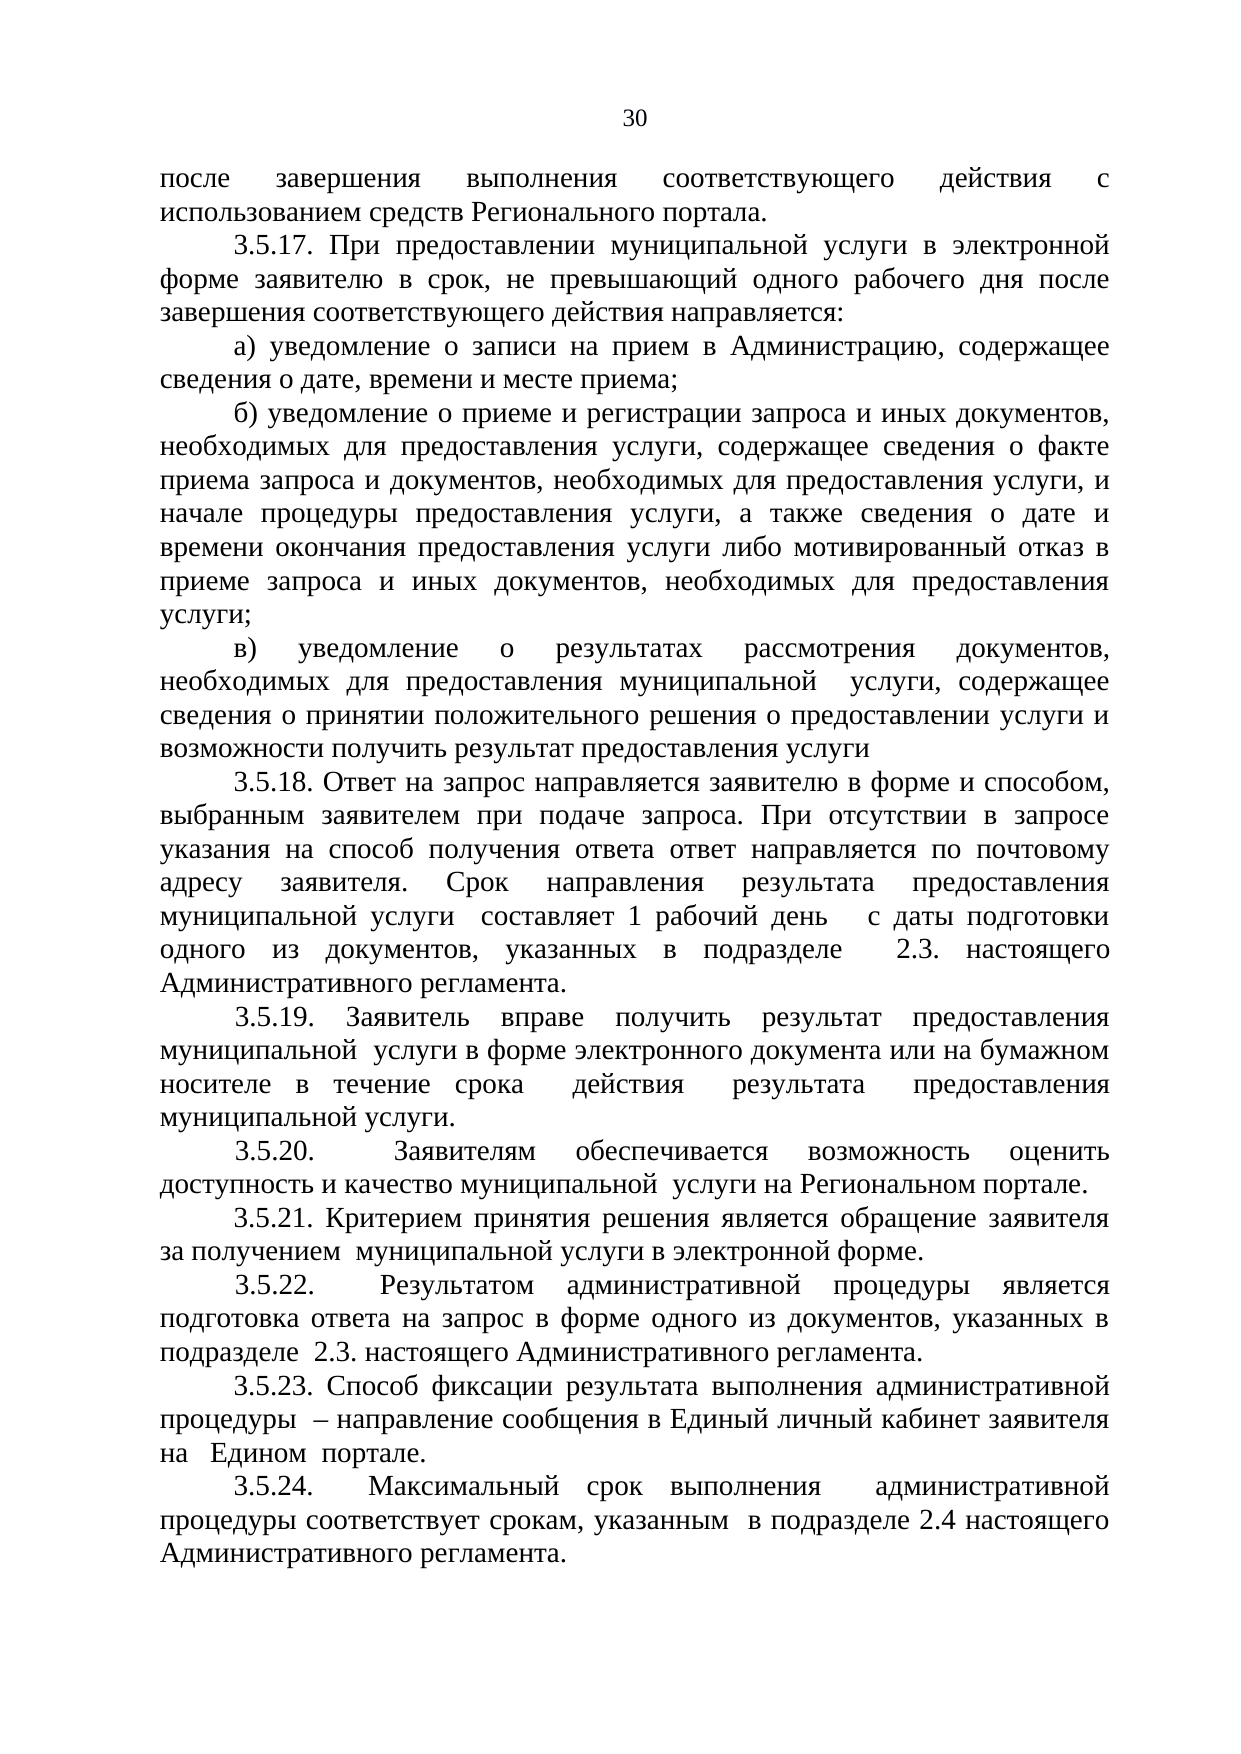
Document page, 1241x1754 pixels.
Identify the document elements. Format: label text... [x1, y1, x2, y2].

text 3.5.22. Результатом административной процедуры является подготовка ответа на запрос в форме одного из документов, указанных в подразделе 2.3. настоящего Административного регламента. [159, 1267, 1110, 1368]
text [159, 160, 1110, 227]
text а) уведомление о записи на прием в Администрацию, содержащее сведения о дате, времени и месте приема; [159, 328, 1110, 395]
text б) уведомление о приеме и регистрации запроса и иных документов, необходимых для предоставления услуги, содержащее сведения о факте приема запроса и документов, необходимых для предоставления услуги, и начале процедуры предоставления услуги, а также сведения о дате и времени окончания предоставления услуги либо мотивированный отказ в приеме запроса и иных документов, необходимых для предоставления услуги; [159, 395, 1110, 630]
text 3.5.21. Критерием принятия решения является обращение заявителя за получением муниципальной услуги в электронной форме. [159, 1200, 1110, 1267]
text 3.5.24. Максимальный срок выполнения административной процедуры соответствует срокам, указанным в подразделе 2.4 настоящего Административного регламента. [159, 1468, 1110, 1569]
text 3.5.20. Заявителям обеспечивается возможность оценить доступность и качество муниципальной услуги на Региональном портале. [159, 1133, 1110, 1200]
text 3.5.17. При предоставлении муниципальной услуги в электронной форме заявителю в срок, не превышающий одного рабочего дня после завершения соответствующего действия направляется: [159, 227, 1110, 328]
text в) уведомление о результатах рассмотрения документов, необходимых для предоставления муниципальной услуги, содержащее сведения о принятии положительного решения о предоставлении услуги и возможности получить результат предоставления услуги [159, 630, 1110, 764]
text 3.5.19. Заявитель вправе получить результат предоставления муниципальной услуги в форме электронного документа или на бумажном носителе в течение срока действия результата предоставления муниципальной услуги. [159, 999, 1110, 1133]
text 3.5.18. Ответ на запрос направляется заявителю в форме и способом, выбранным заявителем при подаче запроса. При отсутствии в запросе указания на способ получения ответа ответ направляется по почтовому адресу заявителя. Срок направления результата предоставления муниципальной услуги составляет 1 рабочий день с даты подготовки одного из документов, указанных в подразделе 2.3. настоящего Административного регламента. [159, 764, 1110, 999]
text 3.5.23. Способ фиксации результата выполнения административной процедуры – направление сообщения в Единый личный кабинет заявителя на Едином портале. [159, 1368, 1110, 1468]
